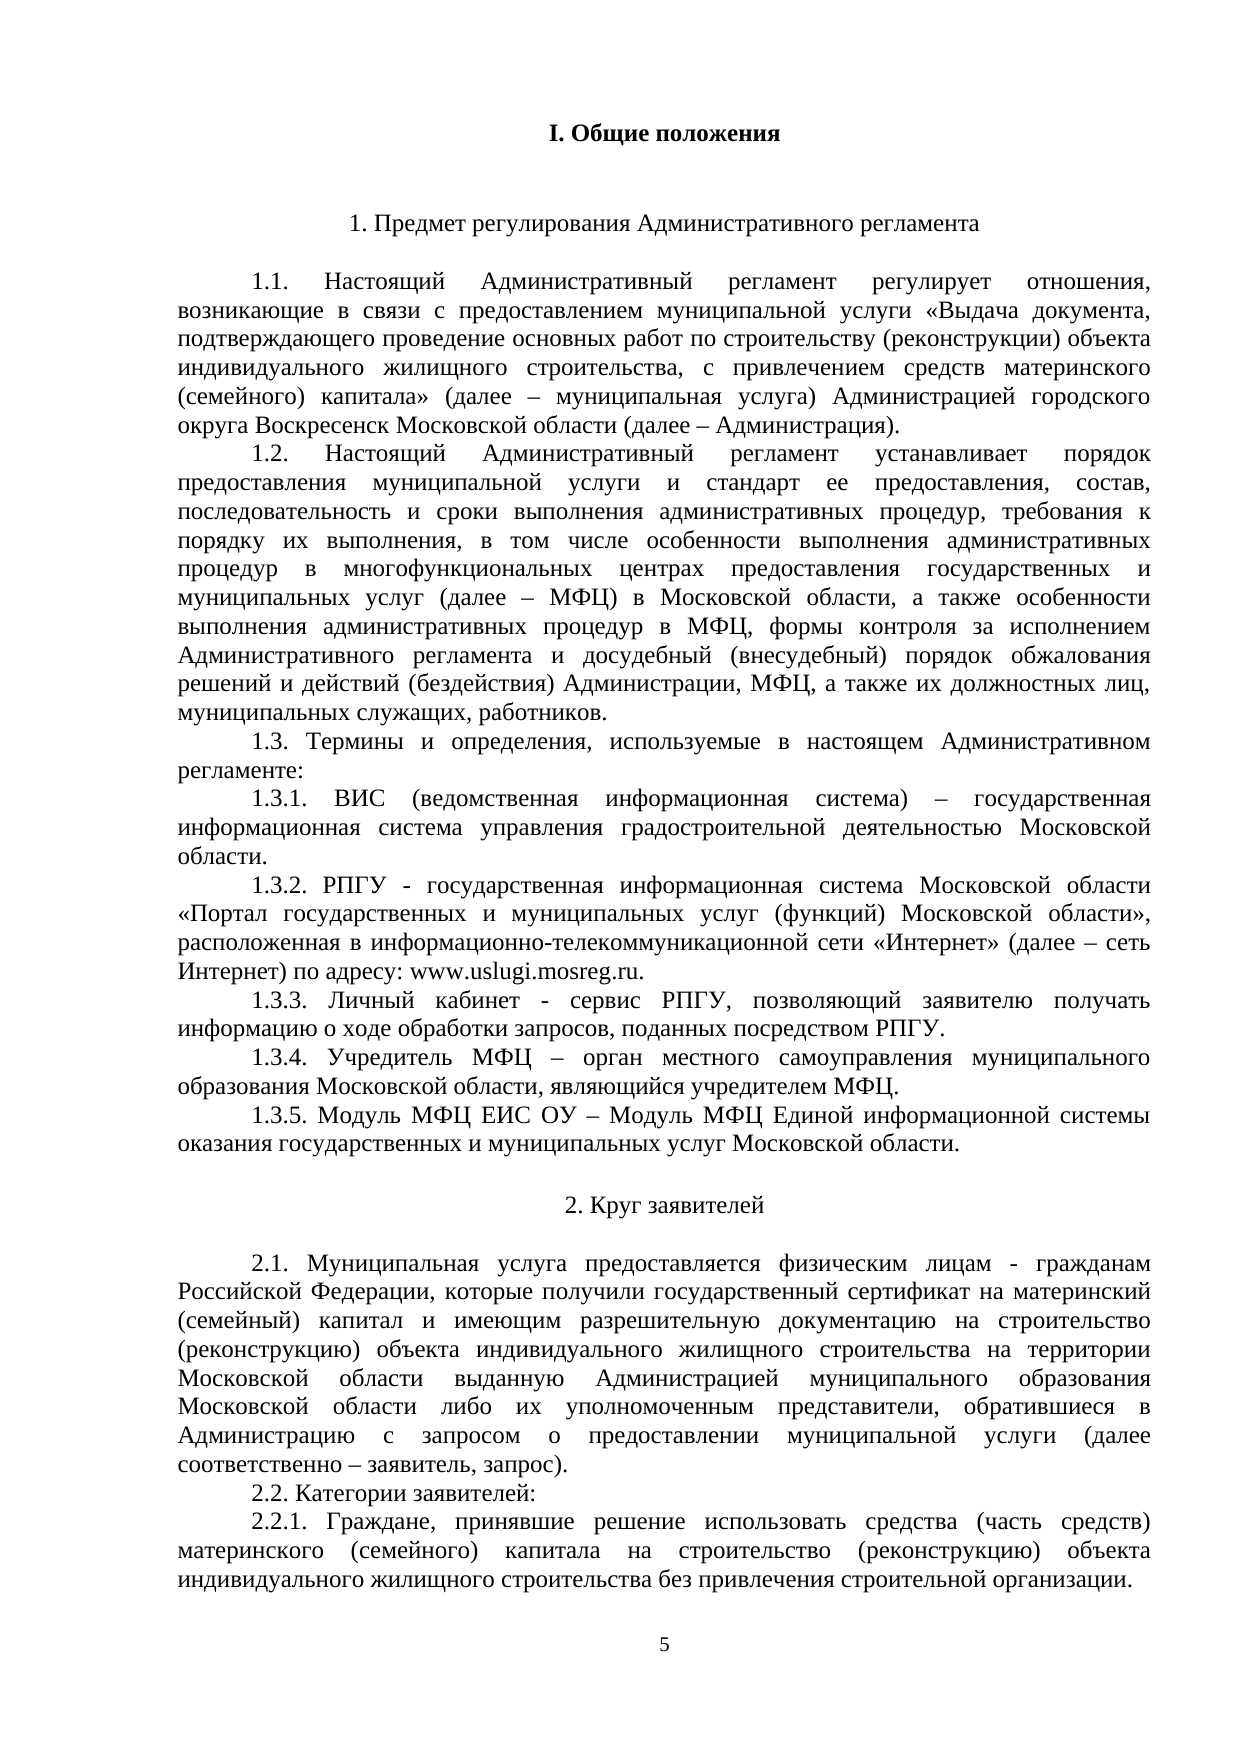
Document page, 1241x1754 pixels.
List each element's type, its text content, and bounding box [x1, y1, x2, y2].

text 1.2. Настоящий Административный регламент устанавливает порядок предоставления муниципальной услуги и стандарт ее предоставления, состав, последовательность и сроки выполнения административных процедур, требования к порядку их выполнения, в том числе особенности выполнения административных процедур в многофункциональных центрах предоставления государственных и муниципальных услуг (далее – МФЦ) в Московской области, а также особенности выполнения административных процедур в МФЦ, формы контроля за исполнением Административного регламента и досудебный (внесудебный) порядок обжалования решений и действий (бездействия) Администрации, МФЦ, а также их должностных лиц, муниципальных служащих, работников. [177, 438, 1152, 726]
text 1.3.4. Учредитель МФЦ – орган местного самоуправления муниципального образования Московской области, являющийся учредителем МФЦ. [177, 1042, 1152, 1100]
text 1.1. Настоящий Административный регламент регулирует отношения, возникающие в связи с предоставлением муниципальной услуги «Выдача документа, подтверждающего проведение основных работ по строительству (реконструкции) объекта индивидуального жилищного строительства, с привлечением средств материнского (семейного) капитала» (далее – муниципальная услуга) Администрацией городского округа Воскресенск Московской области (далее – Администрация). [177, 266, 1152, 438]
text 1.3.5. Модуль МФЦ ЕИС ОУ – Модуль МФЦ Единой информационной системы оказания государственных и муниципальных услуг Московской области. [177, 1100, 1152, 1157]
subtitle I. Общие положения [177, 118, 1152, 147]
subtitle 2. Круг заявителей [177, 1190, 1152, 1219]
text 1.3.1. ВИС (ведомственная информационная система) – государственная информационная система управления градостроительной деятельностью Московской области. [177, 783, 1152, 870]
text 1.3. Термины и определения, используемые в настоящем Административном регламенте: [177, 726, 1152, 783]
text 2.1. Муниципальная услуга предоставляется физическим лицам - гражданам Российской Федерации, которые получили государственный сертификат на материнский (семейный) капитал и имеющим разрешительную документацию на строительство (реконструкцию) объекта индивидуального жилищного строительства на территории Московской области выданную Администрацией муниципального образования Московской области либо их уполномоченным представители, обратившиеся в Администрацию с запросом о предоставлении муниципальной услуги (далее соответственно – заявитель, запрос). [177, 1248, 1152, 1478]
subtitle 1. Предмет регулирования Административного регламента [177, 208, 1152, 237]
text 2.2.1. Граждане, принявшие решение использовать средства (часть средств) материнского (семейного) капитала на строительство (реконструкцию) объекта индивидуального жилищного строительства без привлечения строительной организации. [177, 1506, 1152, 1593]
text 2.2. Категории заявителей: [177, 1478, 1152, 1506]
text 1.3.3. Личный кабинет - сервис РПГУ, позволяющий заявителю получать информацию о ходе обработки запросов, поданных посредством РПГУ. [177, 985, 1152, 1042]
text 1.3.2. РПГУ - государственная информационная система Московской области «Портал государственных и муниципальных услуг (функций) Московской области», расположенная в информационно-телекоммуникационной сети «Интернет» (далее – сеть Интернет) по адресу: www.uslugi.mosreg.ru. [177, 870, 1152, 985]
